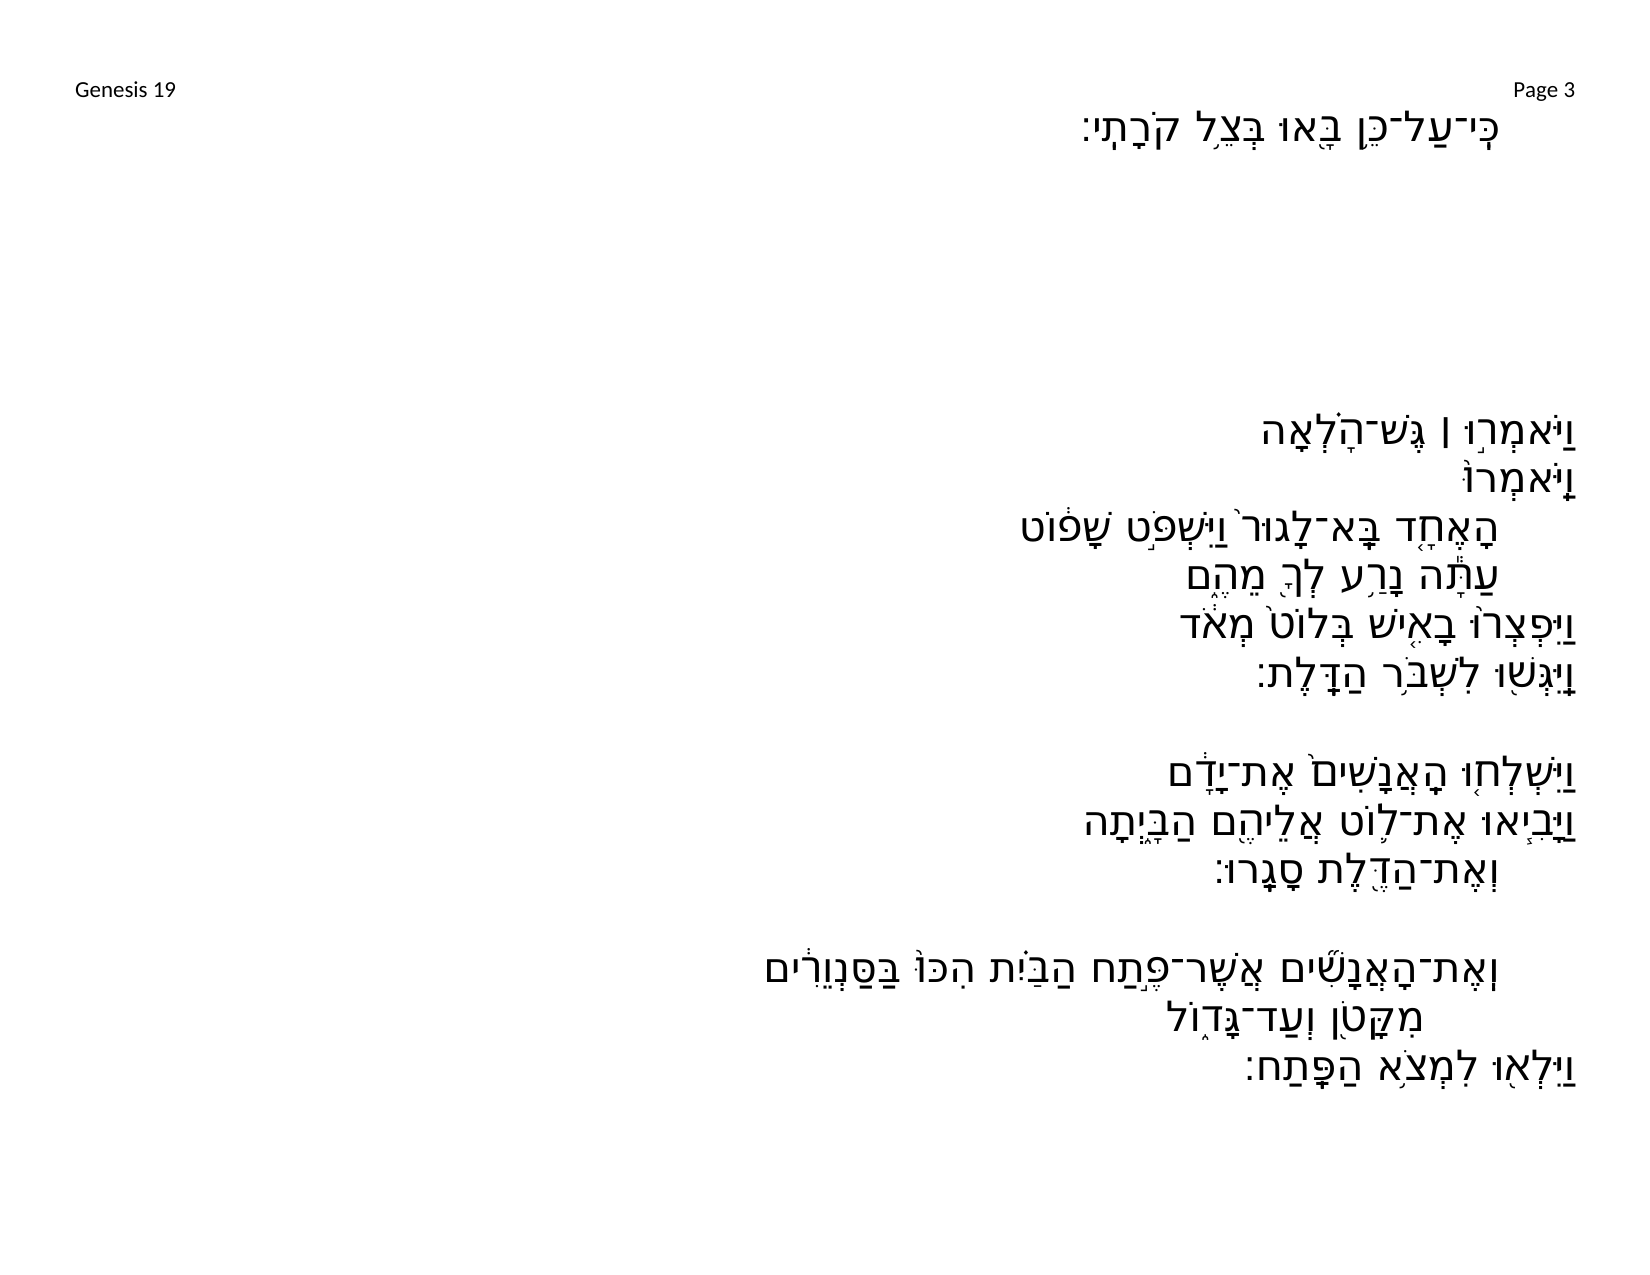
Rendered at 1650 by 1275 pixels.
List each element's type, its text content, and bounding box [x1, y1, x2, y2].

text וַיֹּֽאמְרוּ֙ [75, 454, 1575, 503]
text עַתָּ֕ה נָרַ֥ע לְךָ֖ מֵהֶ֑ם [75, 551, 1575, 600]
text וַיִּשְׁלְח֤וּ הָֽאֲנָשִׁים֙ אֶת־יָדָ֔ם [75, 748, 1575, 796]
text וַיִּלְא֖וּ לִמְצֹ֥א הַפָּֽתַח׃ [75, 1041, 1575, 1090]
text וַֽיִּגְּשׁ֖וּ לִשְׁבֹּ֥ר הַדָּֽלֶת׃ [75, 648, 1575, 697]
text וְאֶת־הַדֶּ֖לֶת סָגָֽרוּ׃ [75, 845, 1575, 893]
text וַיִּפְצְר֨וּ בָאִ֤ישׁ בְּלוֹט֙ מְאֹ֔ד [75, 600, 1575, 648]
text הָאֶחָ֤ד בָּֽא־לָגוּר֙ וַיִּשְׁפֹּ֣ט שָׁפ֔וֹט [75, 503, 1575, 551]
text כִּֽי־עַל־כֵּ֥ן בָּ֖אוּ בְּצֵ֥ל קֹרָתִֽי׃ [75, 103, 1575, 152]
text וְֽאֶת־הָאֲנָשִׁ֞ים אֲשֶׁר־פֶּ֣תַח הַבַּ֗יִת הִכּוּ֙ בַּסַּנְוֵרִ֔ים [75, 944, 1575, 993]
text מִקָּטֹ֖ן וְעַד־גָּד֑וֹל [75, 993, 1575, 1041]
text וַיָּבִ֧יאוּ אֶת־ל֛וֹט אֲלֵיהֶ֖ם הַבָּ֑יְתָה [75, 796, 1575, 845]
text וַיֹּאמְר֣וּ ׀ גֶּשׁ־הָ֗לְאָה [75, 406, 1575, 454]
